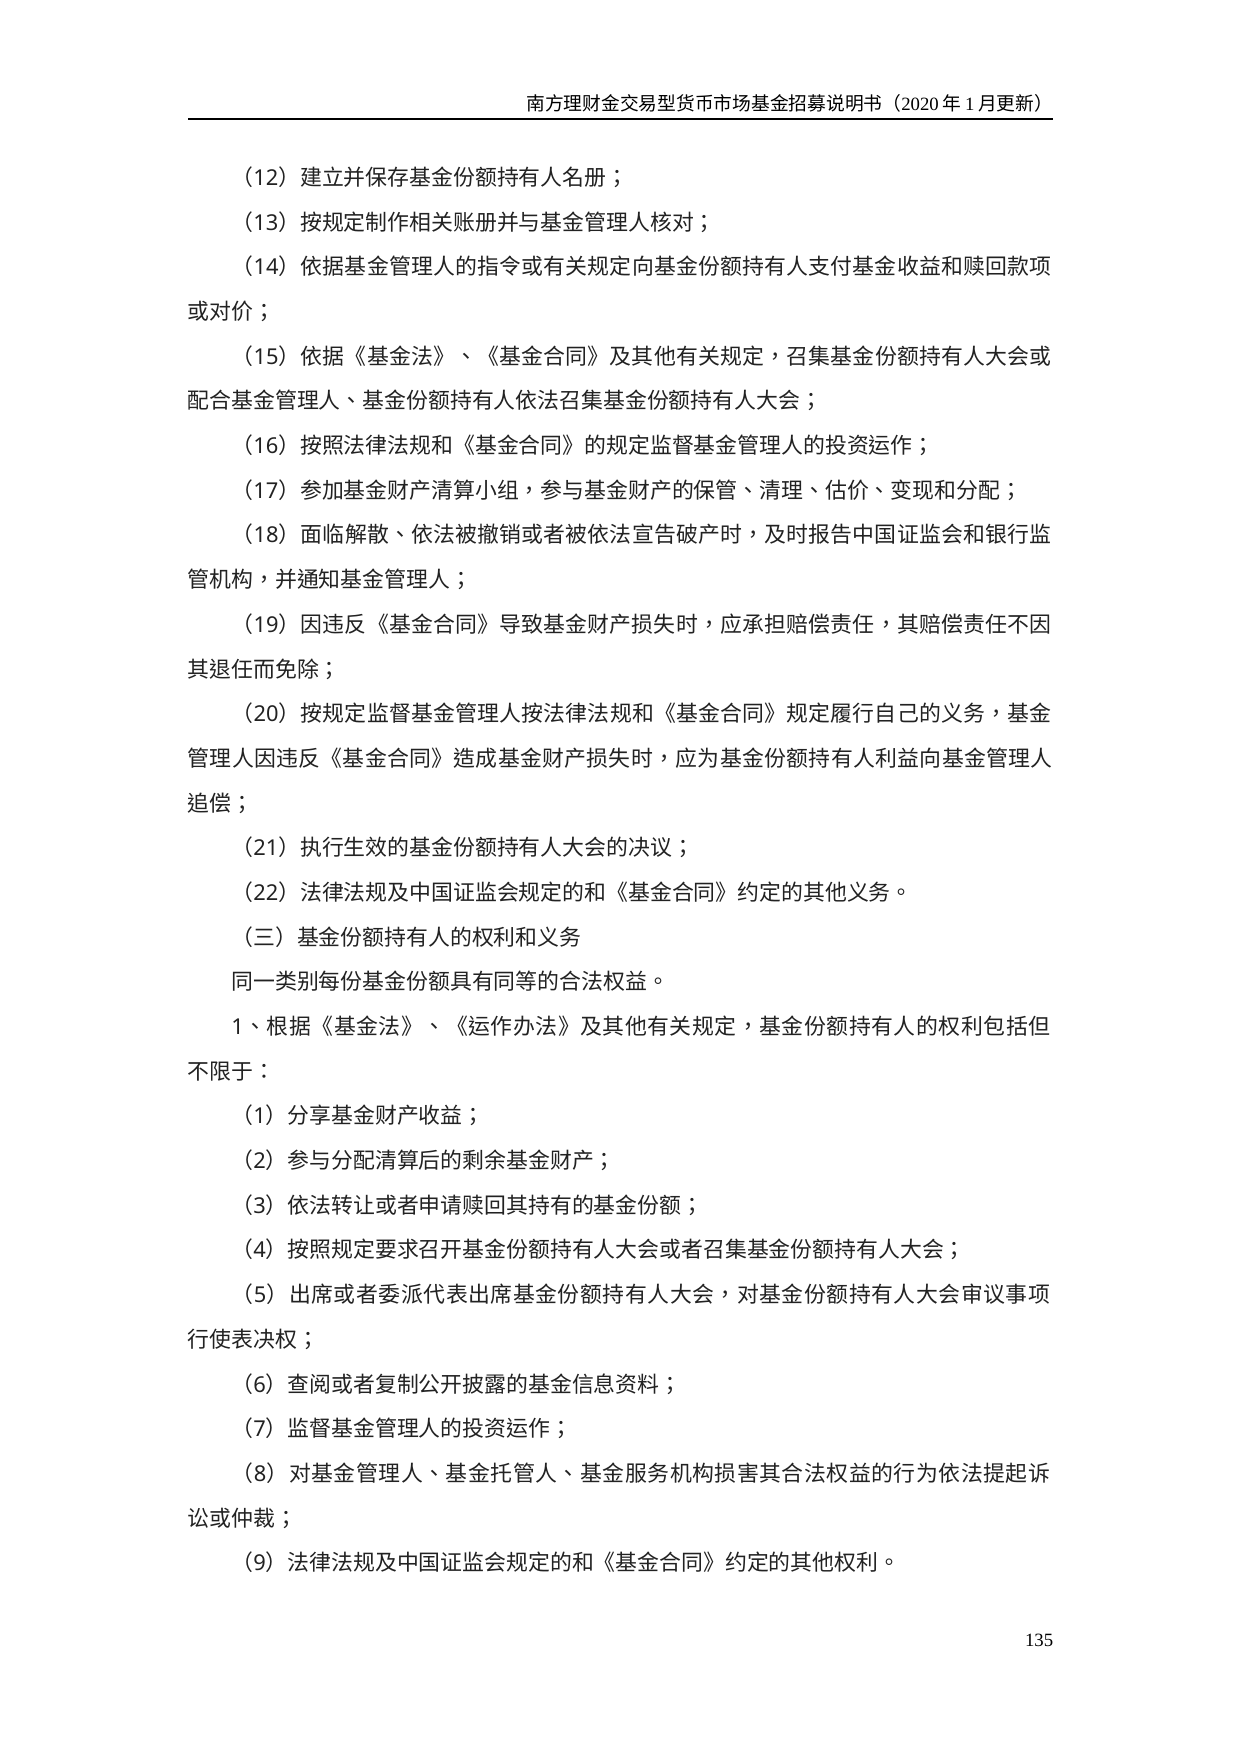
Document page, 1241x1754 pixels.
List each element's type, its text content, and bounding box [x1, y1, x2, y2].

text （15）依据《基金法》、《基金合同》及其他有关规定，召集基金份额持有人大会或配合基金管理人、基金份额持有人依法召集基金份额持有人大会； [187, 341, 1053, 415]
text （13）按规定制作相关账册并与基金管理人核对； [187, 207, 1053, 236]
text （1）分享基金财产收益； [187, 1100, 1053, 1130]
text （2）参与分配清算后的剩余基金财产； [187, 1145, 1053, 1175]
text （14）依据基金管理人的指令或有关规定向基金份额持有人支付基金收益和赎回款项或对价； [187, 251, 1053, 326]
text （5）出席或者委派代表出席基金份额持有人大会，对基金份额持有人大会审议事项行使表决权； [187, 1279, 1053, 1354]
text （8）对基金管理人、基金托管人、基金服务机构损害其合法权益的行为依法提起诉讼或仲裁； [187, 1458, 1053, 1532]
text （三）基金份额持有人的权利和义务 [187, 922, 1053, 951]
text （9）法律法规及中国证监会规定的和《基金合同》约定的其他权利。 [187, 1547, 1053, 1577]
text （18）面临解散、依法被撤销或者被依法宣告破产时，及时报告中国证监会和银行监管机构，并通知基金管理人； [187, 519, 1053, 594]
text 同一类别每份基金份额具有同等的合法权益。 [187, 966, 1053, 996]
text 1、根据《基金法》、《运作办法》及其他有关规定，基金份额持有人的权利包括但不限于： [187, 1011, 1053, 1086]
text （20）按规定监督基金管理人按法律法规和《基金合同》规定履行自己的义务，基金管理人因违反《基金合同》造成基金财产损失时，应为基金份额持有人利益向基金管理人追偿； [187, 698, 1053, 817]
text （3）依法转让或者申请赎回其持有的基金份额； [187, 1190, 1053, 1219]
text （16）按照法律法规和《基金合同》的规定监督基金管理人的投资运作； [187, 430, 1053, 460]
text （22）法律法规及中国证监会规定的和《基金合同》约定的其他义务。 [187, 877, 1053, 907]
text （4）按照规定要求召开基金份额持有人大会或者召集基金份额持有人大会； [187, 1234, 1053, 1264]
text （19）因违反《基金合同》导致基金财产损失时，应承担赔偿责任，其赔偿责任不因其退任而免除； [187, 609, 1053, 683]
text （7）监督基金管理人的投资运作； [187, 1413, 1053, 1443]
text （17）参加基金财产清算小组，参与基金财产的保管、清理、估价、变现和分配； [187, 475, 1053, 504]
text （6）查阅或者复制公开披露的基金信息资料； [187, 1368, 1053, 1398]
text （21）执行生效的基金份额持有人大会的决议； [187, 832, 1053, 862]
text （12）建立并保存基金份额持有人名册； [187, 162, 1053, 192]
